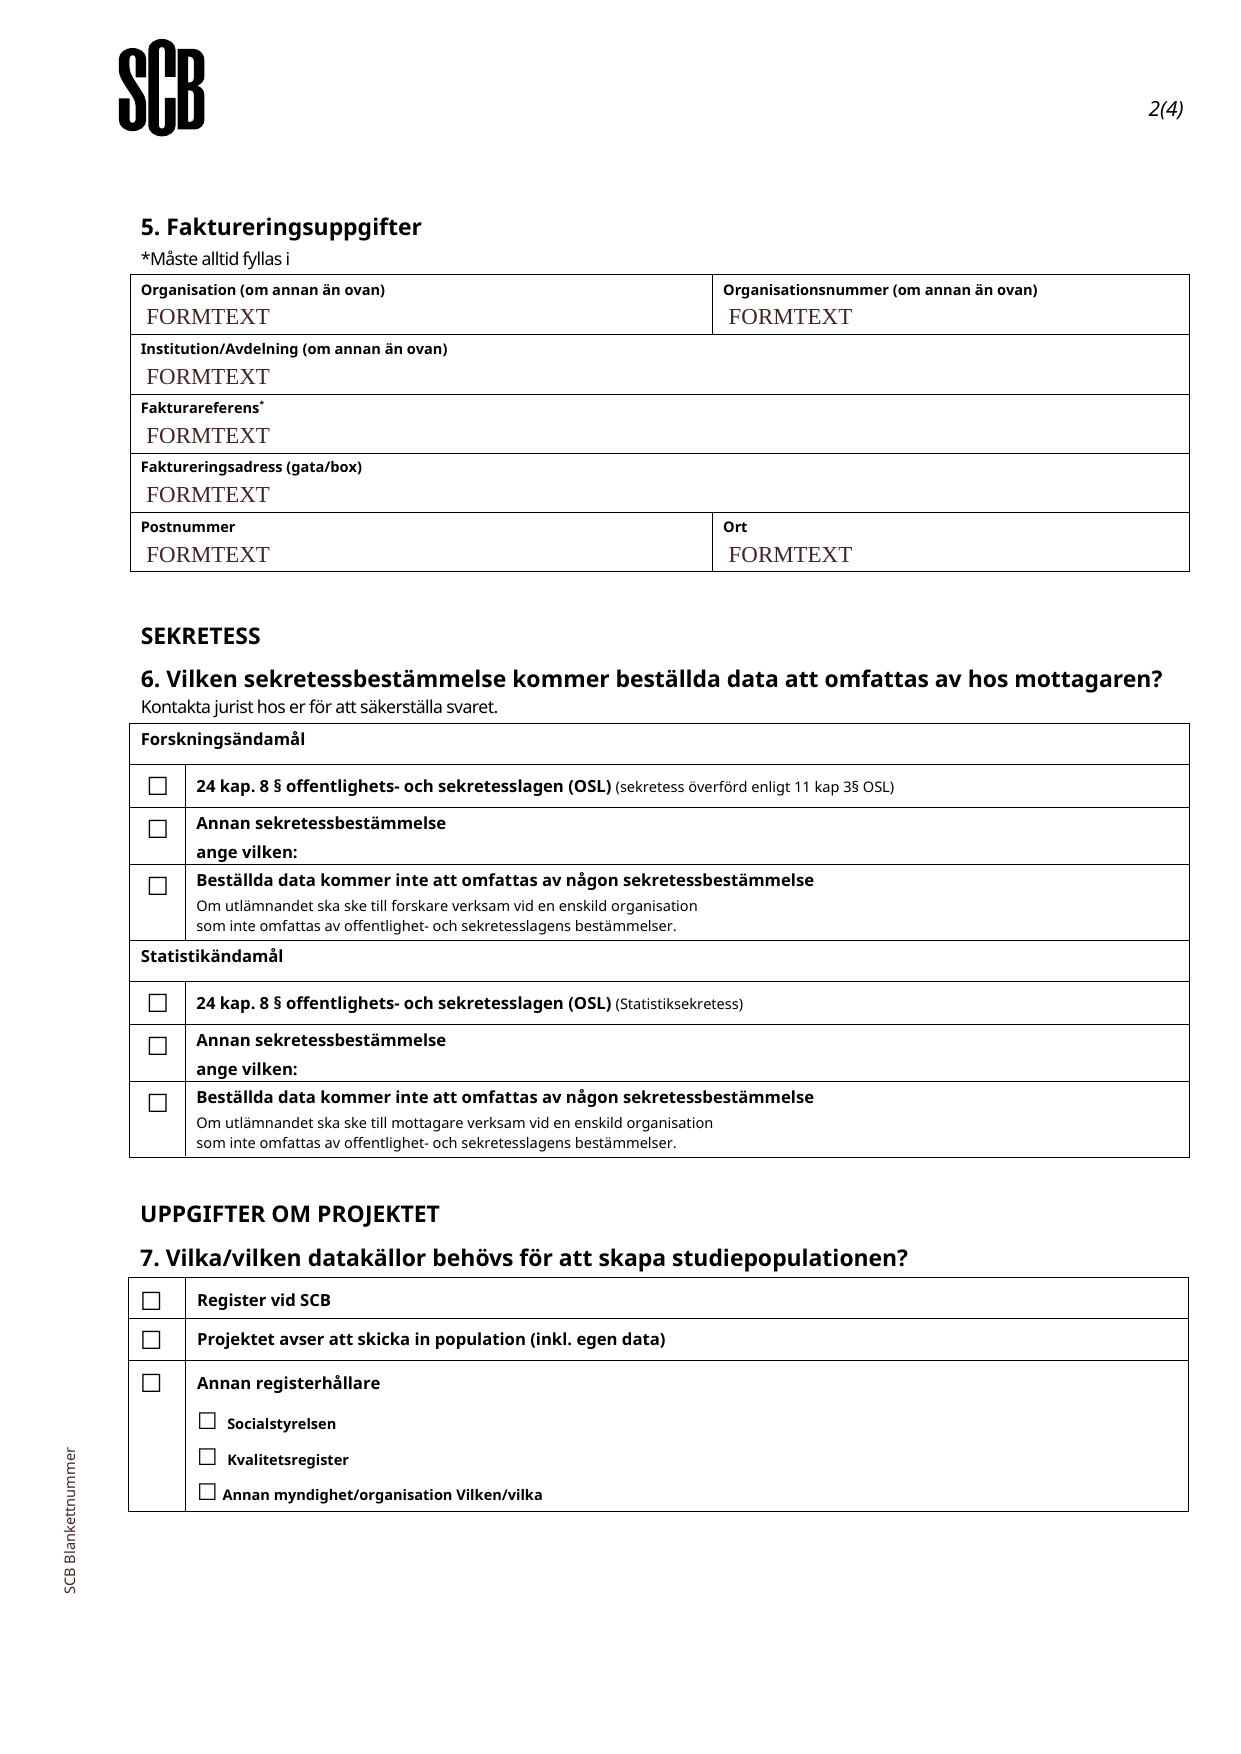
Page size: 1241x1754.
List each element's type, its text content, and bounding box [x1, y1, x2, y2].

table_cell Postnummer [131, 513, 712, 571]
table_cell [130, 1025, 185, 1081]
table_cell Forskningsändamål [130, 724, 1189, 764]
table_cell Annan sekretessbestämmelse ange vilken: [186, 1025, 1189, 1081]
table_cell Beställda data kommer inte att omfattas av någon sekretessbestämmelse Om utlämnandet ska ske till forskare verksam vid en enskild organisation som inte omfattas av offentlighet- och sekretesslagens bestämmelser. [186, 865, 1189, 939]
table_cell 24 kap. 8 § offentlighets- och sekretesslagen (OSL) (sekretess överförd enligt 11 kap 3§ OSL) [186, 765, 1189, 807]
table_cell Statistikändamål [130, 941, 1189, 981]
table_cell 24 kap. 8 § offentlighets- och sekretesslagen (OSL) (Statistiksekretess) [186, 982, 1189, 1024]
table_header 5. Faktureringsuppgifter *Måste alltid fyllas i [130, 207, 1189, 274]
table_cell Annan sekretessbestämmelse ange vilken: [186, 808, 1189, 864]
table_cell [130, 865, 185, 939]
table_cell [130, 982, 185, 1024]
table_cell Organisationsnummer (om annan än ovan) [713, 275, 1189, 334]
table_cell [129, 1401, 185, 1511]
table_cell Socialstyrelsen Kvalitetsregister Annan myndighet/organisation Vilken/vilka [186, 1401, 1188, 1511]
table_cell [129, 1319, 185, 1360]
table_cell [129, 1278, 185, 1318]
table_cell [129, 1361, 185, 1401]
table_cell Ort [713, 513, 1189, 571]
table_cell Projektet avser att skicka in population (inkl. egen data) [186, 1319, 1188, 1360]
table_cell Annan registerhållare [186, 1361, 1188, 1401]
table_cell [130, 808, 185, 864]
table_cell Fakturareferens* [131, 395, 1189, 453]
table_cell [130, 765, 185, 807]
table_cell Faktureringsadress (gata/box) [131, 454, 1189, 512]
table_cell [130, 1082, 185, 1156]
table_cell Organisation (om annan än ovan) [131, 275, 712, 334]
table_cell SEKRETESS 6. Vilken sekretessbestämmelse kommer beställda data att omfattas av hos mottagaren? Kontakta jurist hos er för att säkerställa svaret. [130, 572, 1189, 723]
table_cell Register vid SCB [186, 1278, 1188, 1318]
table_cell Beställda data kommer inte att omfattas av någon sekretessbestämmelse Om utlämnandet ska ske till mottagare verksam vid en enskild organisation som inte omfattas av offentlighet- och sekretesslagens bestämmelser. [186, 1082, 1189, 1156]
table_cell Institution/Avdelning (om annan än ovan) [131, 335, 1189, 394]
table_header UPPGIFTER OM PROJEKTET 7. Vilka/vilken datakällor behövs för att skapa studiepopulationen? [129, 1188, 1188, 1277]
